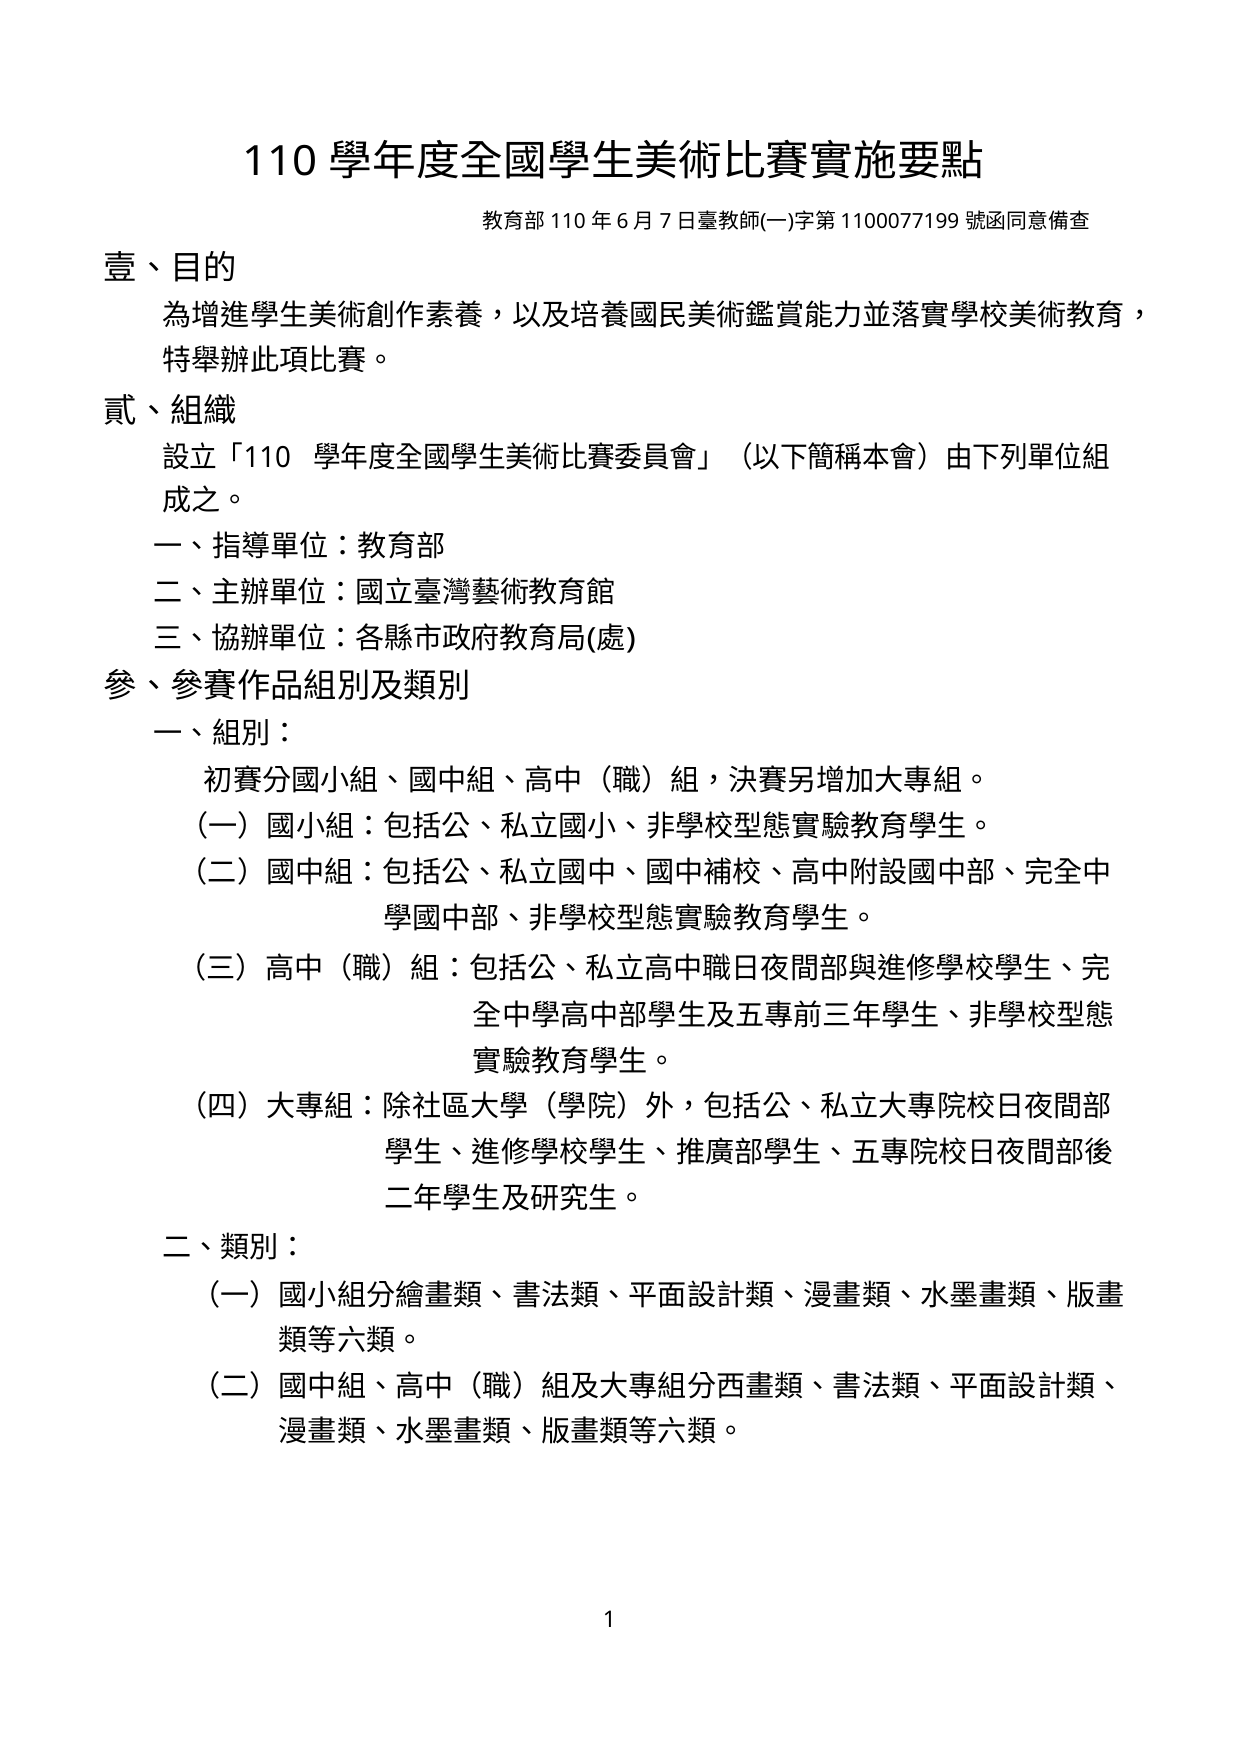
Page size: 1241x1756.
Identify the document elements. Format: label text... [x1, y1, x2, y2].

subtitle 貳、組織 [103, 382, 1178, 432]
text 教育部 110 年 6 月 7 日臺教師(一)字第 1100077199 號函同意備查 [483, 204, 1178, 235]
subtitle 參、參賽作品組別及類別 [103, 660, 1178, 707]
text 全中學高中部學生及五專前三年學生、非學校型態實驗教育學生。 [473, 992, 1115, 1080]
text （三）高中（職）組：包括公、私立高中職日夜間部與進修學校學生、完 [177, 940, 1178, 988]
text （一）國小組分繪畫類、書法類、平面設計類、漫畫類、水墨畫類、版畫類等六類。 [191, 1271, 1127, 1359]
text 設立「110 學年度全國學生美術比賽委員會」（以下簡稱本會）由下列單位組成之。 [162, 433, 1123, 519]
text （二）國中組：包括公、私立國中、國中補校、高中附設國中部、完全中學國中部、非學校型態實驗教育學生。 [178, 849, 1112, 937]
text 一、指導單位：教育部 [153, 522, 1178, 565]
subtitle 110 學年度全國學生美術比賽實施要點 [62, 121, 1164, 189]
text 二、類別： [162, 1220, 1178, 1267]
text 為增進學生美術創作素養，以及培養國民美術鑑賞能力並落實學校美術教育， 特舉辦此項比賽。 [162, 291, 1157, 379]
subtitle 壹、目的 [103, 241, 241, 289]
text （二）國中組、高中（職）組及大專組分西畫類、書法類、平面設計類、漫畫類、水墨畫類、版畫類等六類。 [191, 1362, 1129, 1450]
text 一、組別： [153, 709, 1178, 752]
text （四）大專組：除社區大學（學院）外，包括公、私立大專院校日夜間部學生、進修學校學生、推廣部學生、五專院校日夜間部後二年學生及研究生。 [178, 1083, 1113, 1217]
text 初賽分國小組、國中組、高中（職）組，決賽另增加大專組。 [62, 756, 991, 798]
text 二、主辦單位：國立臺灣藝術教育館 三、協辦單位：各縣市政府教育局(處) [153, 569, 649, 657]
text （一）國小組：包括公、私立國小、非學校型態實驗教育學生。 [62, 802, 996, 845]
